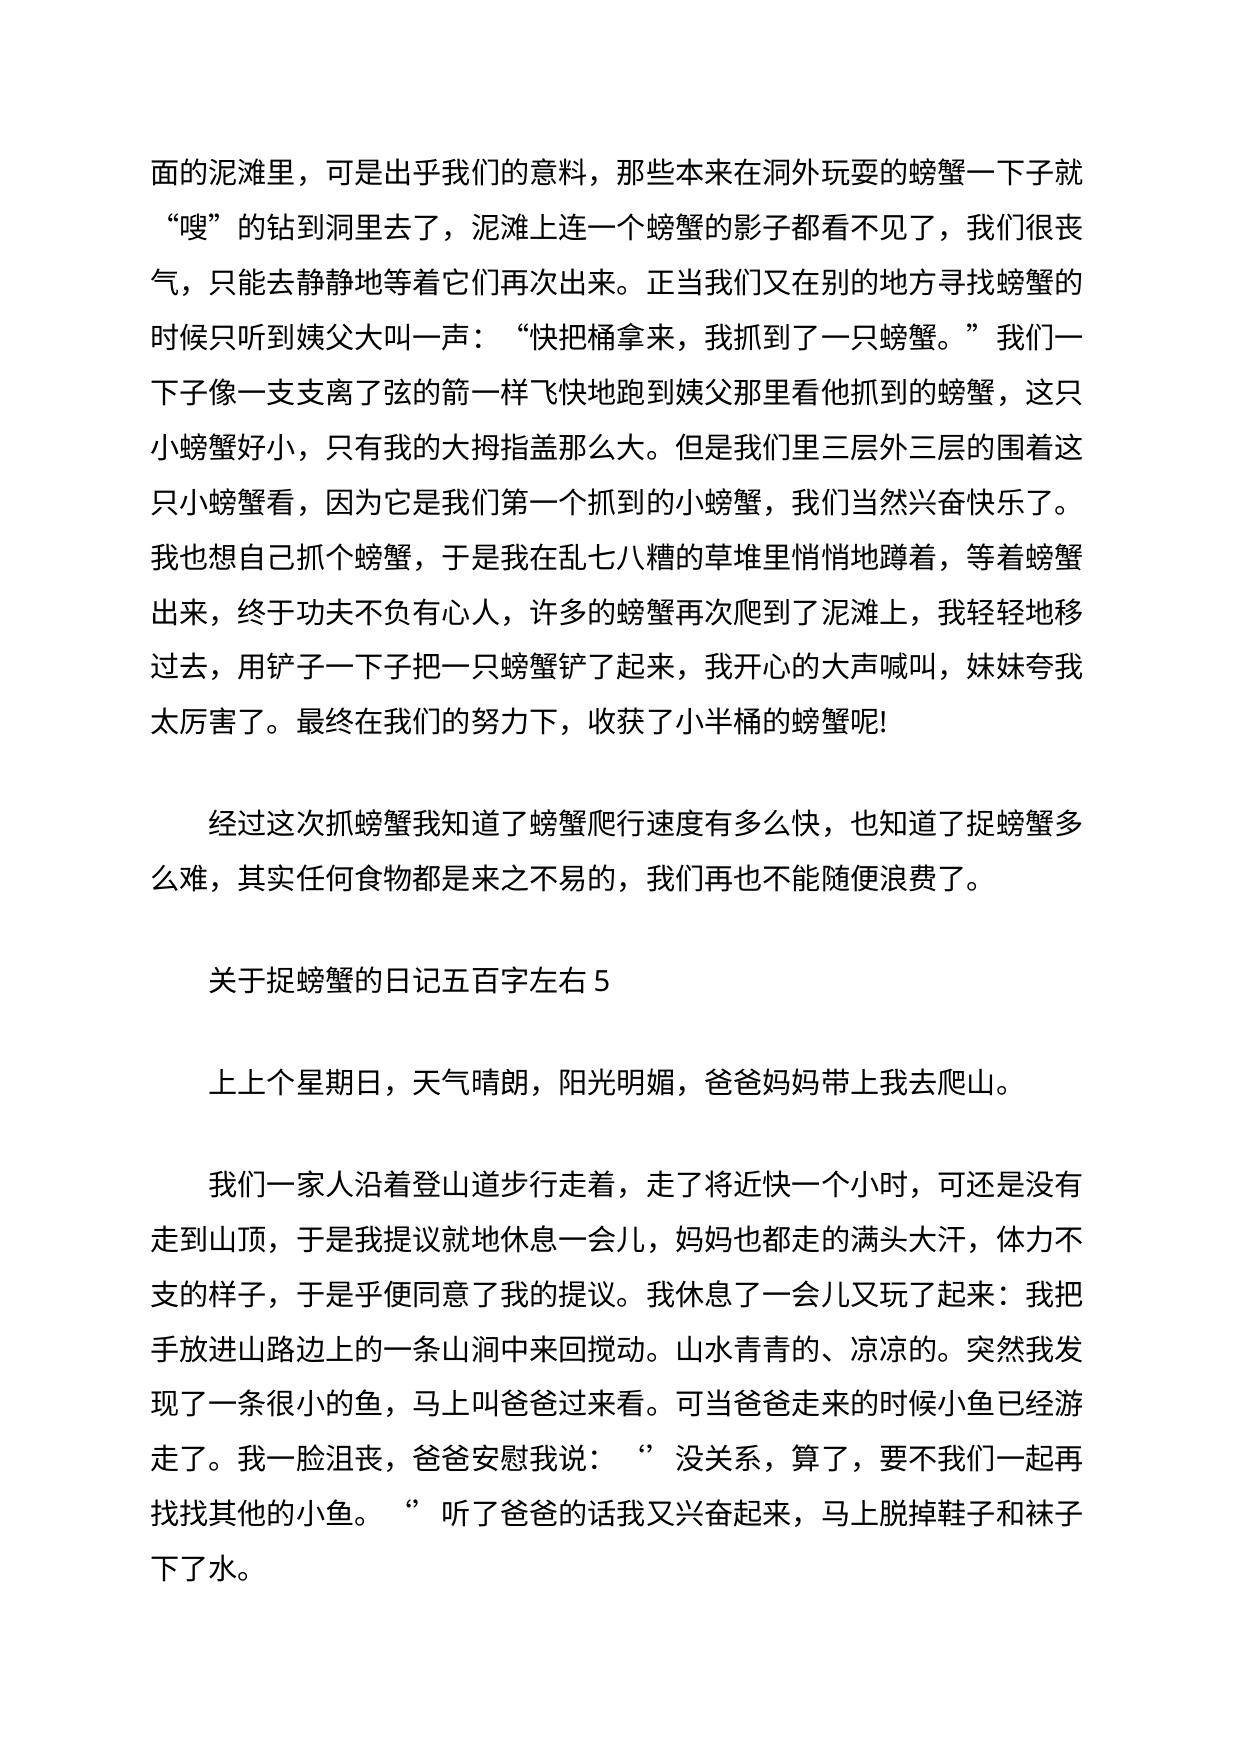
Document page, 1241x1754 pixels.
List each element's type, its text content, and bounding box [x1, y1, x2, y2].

text 关于捉螃蟹的日记五百字左右5 [150, 958, 1090, 1000]
text 我们一家人沿着登山道步行走着，走了将近快一个小时，可还是没有走到山顶，于是我提议就地休息一会儿，妈妈也都走的满头大汗，体力不支的样子，于是乎便同意了我的提议。我休息了一会儿又玩了起来：我把手放进山路边上的一条山涧中来回搅动。山水青青的、凉凉的。突然我发现了一条很小的鱼，马上叫爸爸过来看。可当爸爸走来的时候小鱼已经游走了。我一脸沮丧，爸爸安慰我说：‘’没关系，算了，要不我们一起再找找其他的小鱼。‘’听了爸爸的话我又兴奋起来，马上脱掉鞋子和袜子下了水。 [150, 1161, 1090, 1588]
text 上上个星期日，天气晴朗，阳光明媚，爸爸妈妈带上我去爬山。 [150, 1059, 1090, 1102]
text 经过这次抓螃蟹我知道了螃蟹爬行速度有多么快，也知道了捉螃蟹多么难，其实任何食物都是来之不易的，我们再也不能随便浪费了。 [150, 801, 1090, 898]
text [150, 150, 1090, 741]
